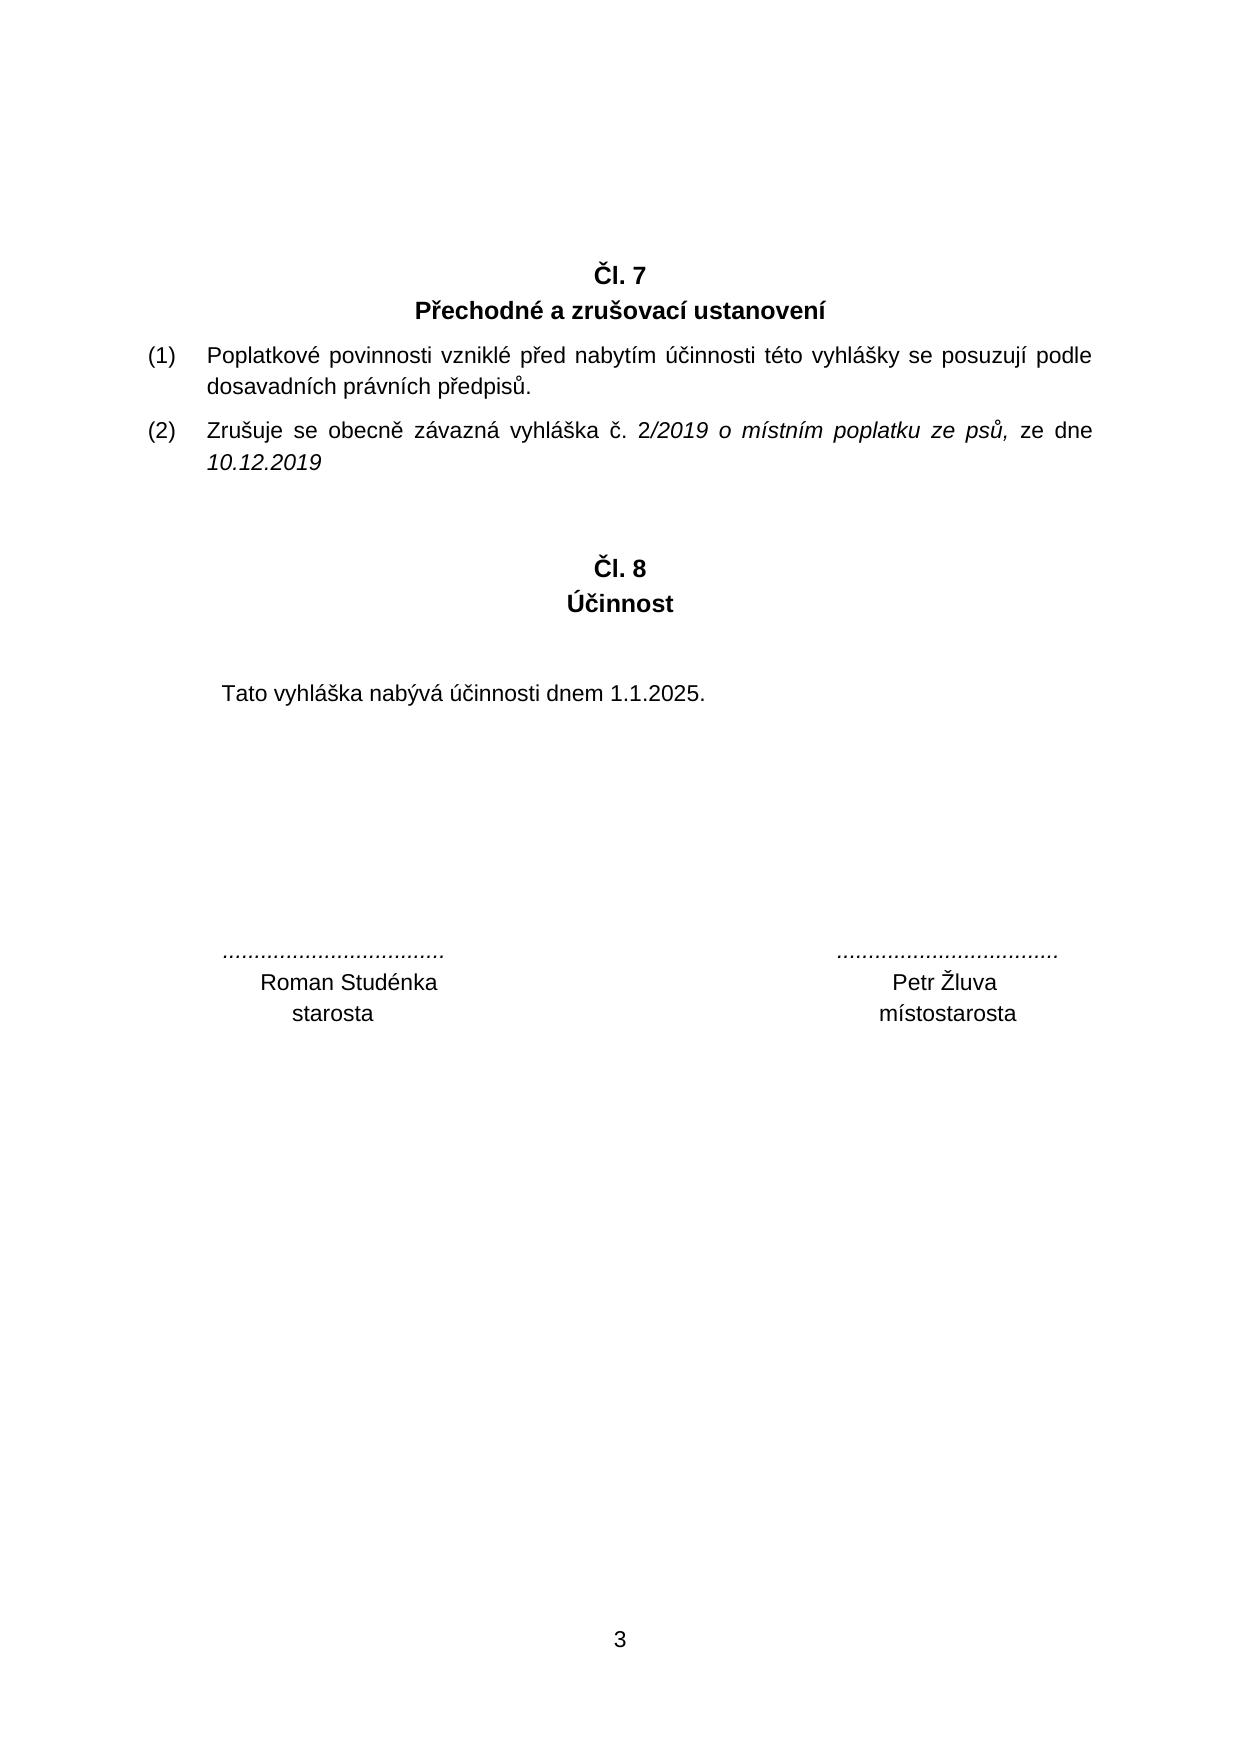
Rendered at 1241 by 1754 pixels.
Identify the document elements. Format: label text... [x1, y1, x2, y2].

list Zrušuje se obecně závazná vyhláška č. 2/2019 o místním poplatku ze psů, ze dne 10.12.2019 [148, 417, 1093, 475]
text Čl. 7 [148, 261, 1093, 290]
text Roman Studénka Petr Žluva [148, 969, 1093, 995]
text starosta místostarosta [148, 1000, 1093, 1027]
text Účinnost [148, 589, 1093, 618]
text Tato vyhláška nabývá účinnosti dnem 1.1.2025. [148, 680, 1093, 707]
text Přechodné a zrušovací ustanovení [148, 296, 1093, 325]
list Poplatkové povinnosti vzniklé před nabytím účinnosti této vyhlášky se posuzují podle dosavadních právních předpisů. [148, 342, 1093, 400]
text Čl. 8 [148, 554, 1093, 583]
text ................................... ................................... [148, 937, 1093, 964]
